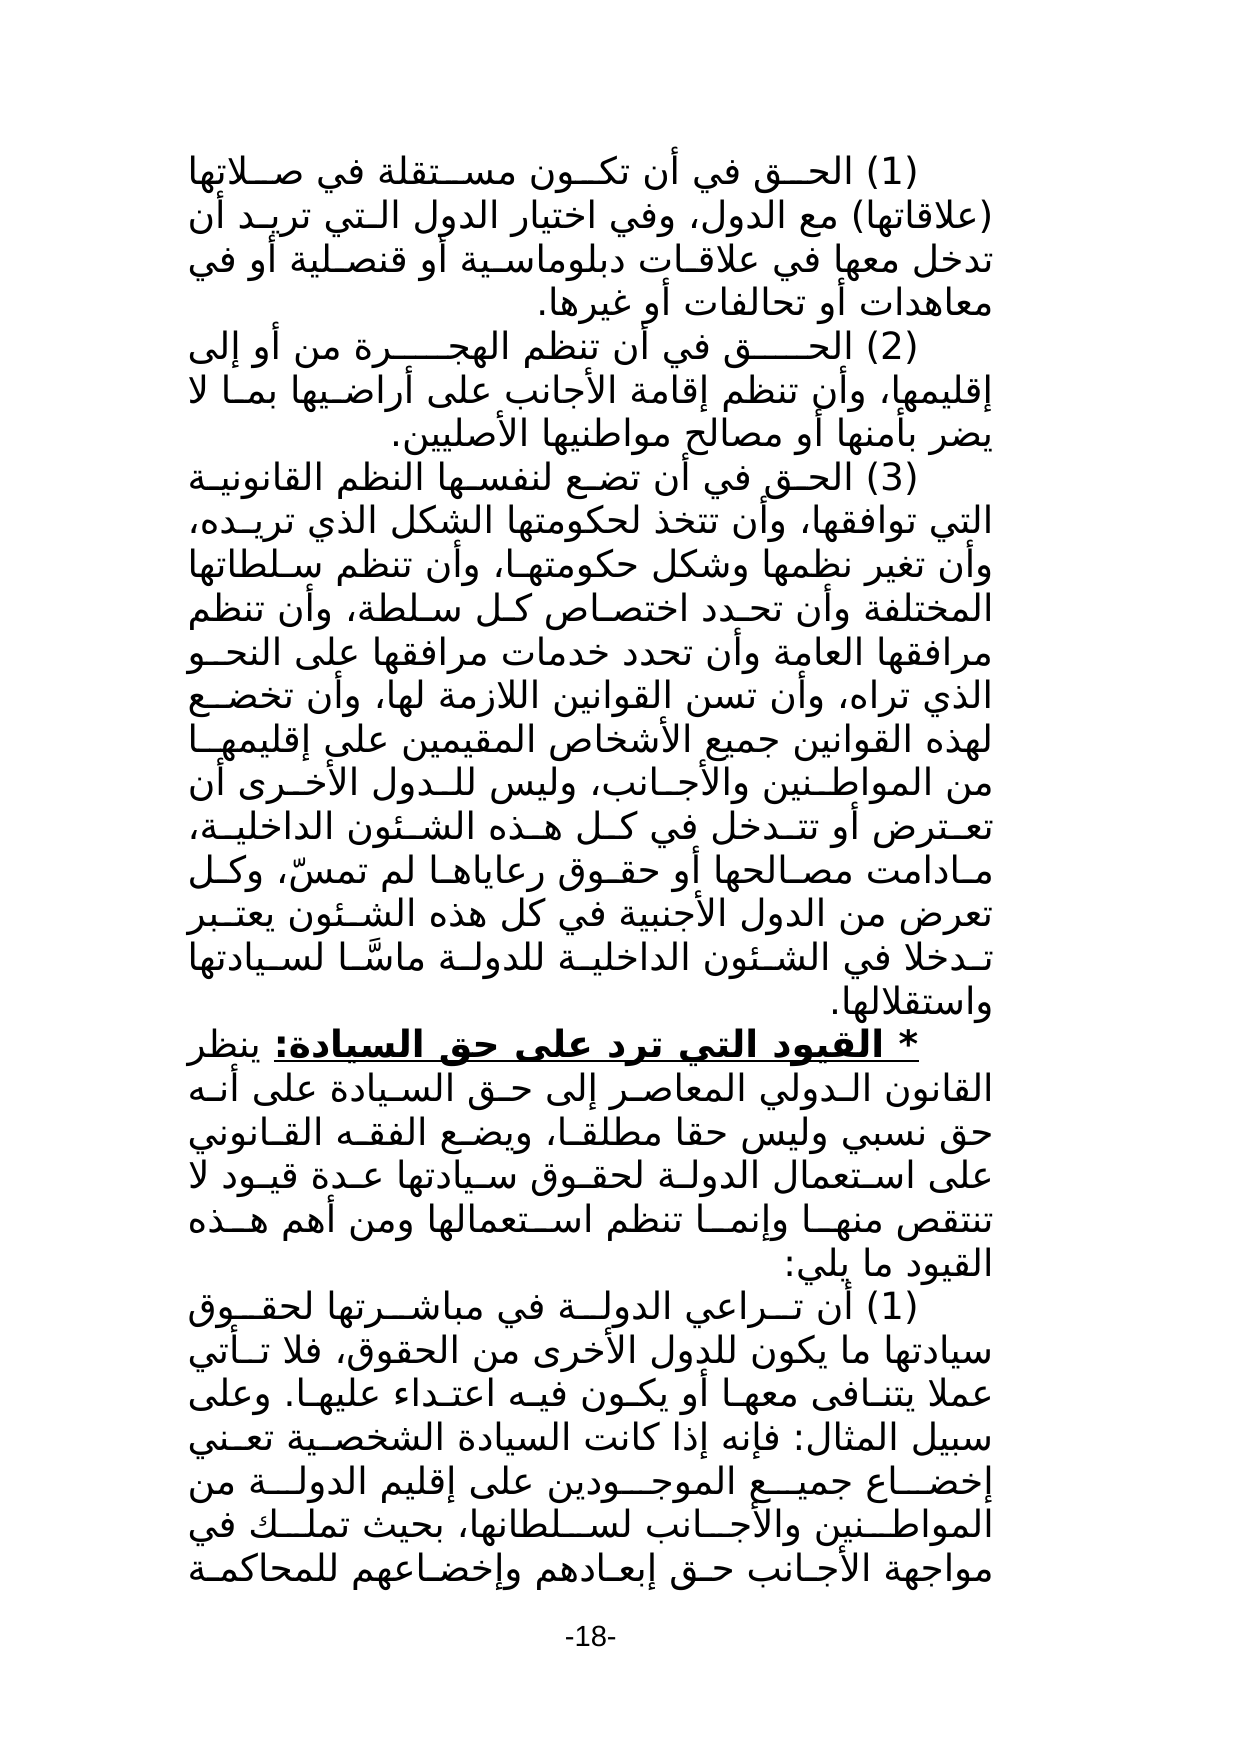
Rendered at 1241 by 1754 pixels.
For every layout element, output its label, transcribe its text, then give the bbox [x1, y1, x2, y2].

text (2) الحق في أن تنظم الهجرة من أو إلى إقليمها، وأن تنظم إقامة الأجانب على أراضيها بما لا يضر بأمنها أو مصالح مواطنيها الأصليين. [187, 324, 994, 456]
text (3) الحق في أن تضع لنفسها النظم القانونية التي توافقها، وأن تتخذ لحكومتها الشكل الذي تريده، وأن تغير نظمها وشكل حكومتها، وأن تنظم سلطاتها المختلفة وأن تحدد اختصاص كل سلطة، وأن تنظم مرافقها العامة وأن تحدد خدمات مرافقها على النحو الذي تراه، وأن تسن القوانين اللازمة لها، وأن تخضع لهذه القوانين جميع الأشخاص المقيمين على إقليمها من المواطنين والأجانب، وليس للدول الأخرى أن تعترض أو تتدخل في كل هذه الشئون الداخلية، مادامت مصالحها أو حقوق رعاياها لم تمسّ، وكل تعرض من الدول الأجنبية في كل هذه الشئون يعتبر تدخلا في الشئون الداخلية للدولة ماسَّا لسيادتها واستقلالها. [187, 456, 994, 1023]
text * القيود التي ترد على حق السيادة: ينظر القانون الدولي المعاصر إلى حق السيادة على أنه حق نسبي وليس حقا مطلقا، ويضع الفقه القانوني على استعمال الدولة لحقوق سيادتها عدة قيود لا تنتقص منها وإنما تنظم استعمالها ومن أهم هذه القيود ما يلي: [187, 1023, 994, 1285]
text (1) الحق في أن تكون مستقلة في صلاتها (علاقاتها) مع الدول، وفي اختيار الدول التي تريد أن تدخل معها في علاقات دبلوماسية أو قنصلية أو في معاهدات أو تحالفات أو غيرها. [187, 150, 994, 324]
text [187, 1285, 994, 1590]
